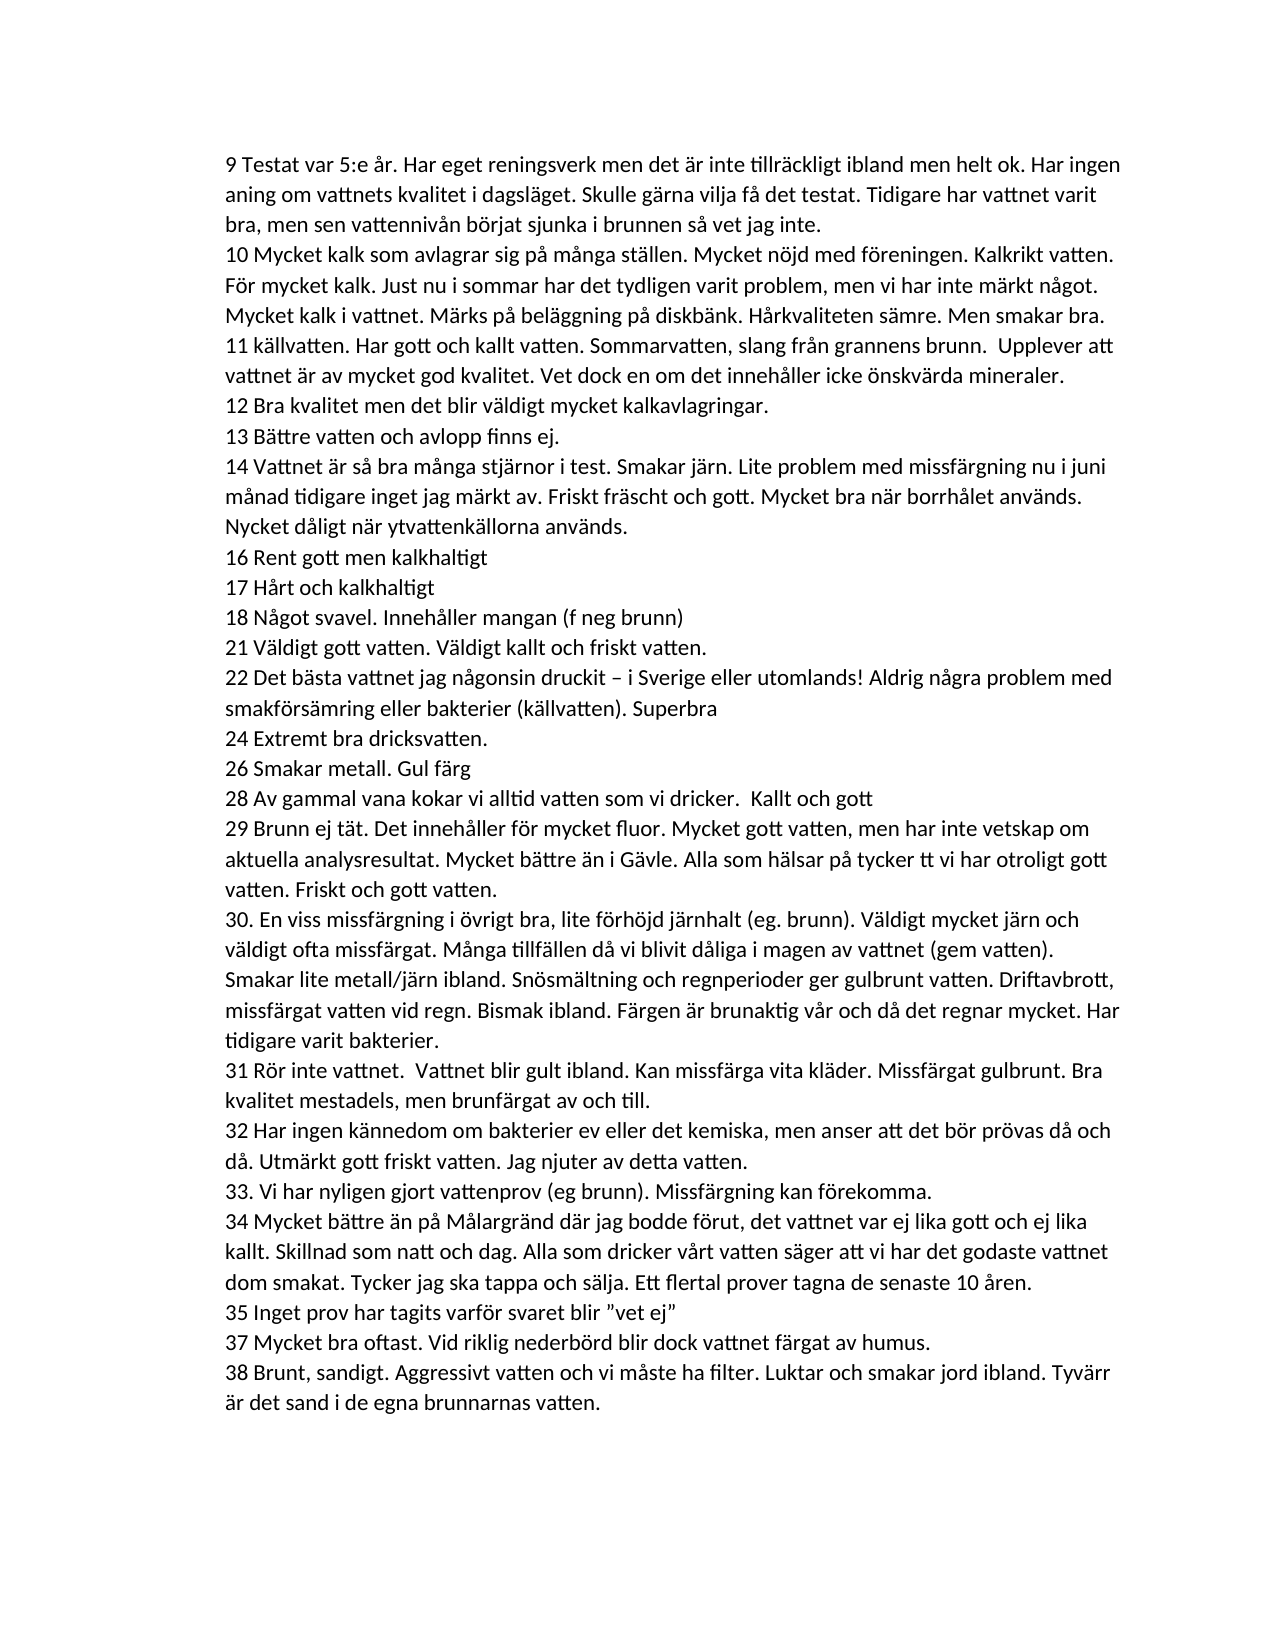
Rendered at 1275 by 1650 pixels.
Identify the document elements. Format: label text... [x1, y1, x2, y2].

list 31 Rör inte vattnet. Vattnet blir gult ibland. Kan missfärga vita kläder. Missfärgat gulbrunt. Bra kvalitet mestadels, men brunfärgat av och till. [225, 1056, 1125, 1114]
list 32 Har ingen kännedom om bakterier ev eller det kemiska, men anser att det bör prövas då och då. Utmärkt gott friskt vatten. Jag njuter av detta vatten. [225, 1117, 1125, 1175]
list 11 källvatten. Har gott och kallt vatten. Sommarvatten, slang från grannens brunn. Upplever att vattnet är av mycket god kvalitet. Vet dock en om det innehåller icke önskvärda mineraler. [225, 331, 1125, 389]
list 33. Vi har nyligen gjort vattenprov (eg brunn). Missfärgning kan förekomma. [225, 1177, 1125, 1205]
list 29 Brunn ej tät. Det innehåller för mycket fluor. Mycket gott vatten, men har inte vetskap om aktuella analysresultat. Mycket bättre än i Gävle. Alla som hälsar på tycker tt vi har otroligt gott vatten. Friskt och gott vatten. [225, 814, 1125, 903]
list 34 Mycket bättre än på Målargränd där jag bodde förut, det vattnet var ej lika gott och ej lika kallt. Skillnad som natt och dag. Alla som dricker vårt vatten säger att vi har det godaste vattnet dom smakat. Tycker jag ska tappa och sälja. Ett flertal prover tagna de senaste 10 åren. [225, 1207, 1125, 1296]
list 10 Mycket kalk som avlagrar sig på många ställen. Mycket nöjd med föreningen. Kalkrikt vatten. För mycket kalk. Just nu i sommar har det tydligen varit problem, men vi har inte märkt något. Mycket kalk i vattnet. Märks på beläggning på diskbänk. Hårkvaliteten sämre. Men smakar bra. [225, 241, 1125, 329]
list 38 Brunt, sandigt. Aggressivt vatten och vi måste ha filter. Luktar och smakar jord ibland. Tyvärr är det sand i de egna brunnarnas vatten. [225, 1358, 1125, 1417]
list 30. En viss missfärgning i övrigt bra, lite förhöjd järnhalt (eg. brunn). Väldigt mycket järn och väldigt ofta missfärgat. Många tillfällen då vi blivit dåliga i magen av vattnet (gem vatten). Smakar lite metall/järn ibland. Snösmältning och regnperioder ger gulbrunt vatten. Driftavbrott, missfärgat vatten vid regn. Bismak ibland. Färgen är brunaktig vår och då det regnar mycket. Har tidigare varit bakterier. [225, 905, 1125, 1054]
list 21 Väldigt gott vatten. Väldigt kallt och friskt vatten. [225, 633, 1125, 661]
list 13 Bättre vatten och avlopp finns ej. [225, 422, 1125, 450]
list 9 Testat var 5:e år. Har eget reningsverk men det är inte tillräckligt ibland men helt ok. Har ingen aning om vattnets kvalitet i dagsläget. Skulle gärna vilja få det testat. Tidigare har vattnet varit bra, men sen vattennivån börjat sjunka i brunnen så vet jag inte. [225, 150, 1125, 238]
list 28 Av gammal vana kokar vi alltid vatten som vi dricker. Kallt och gott [225, 784, 1125, 812]
list 24 Extremt bra dricksvatten. [225, 724, 1125, 752]
list 14 Vattnet är så bra många stjärnor i test. Smakar järn. Lite problem med missfärgning nu i juni månad tidigare inget jag märkt av. Friskt fräscht och gott. Mycket bra när borrhålet används. Nycket dåligt när ytvattenkällorna används. [225, 452, 1125, 541]
list 37 Mycket bra oftast. Vid riklig nederbörd blir dock vattnet färgat av humus. [225, 1328, 1125, 1356]
list 35 Inget prov har tagits varför svaret blir ”vet ej” [225, 1298, 1125, 1326]
list 12 Bra kvalitet men det blir väldigt mycket kalkavlagringar. [225, 392, 1125, 420]
list 17 Hårt och kalkhaltigt [225, 573, 1125, 601]
list 18 Något svavel. Innehåller mangan (f neg brunn) [225, 603, 1125, 631]
list 16 Rent gott men kalkhaltigt [225, 543, 1125, 571]
list 26 Smakar metall. Gul färg [225, 754, 1125, 782]
list 22 Det bästa vattnet jag någonsin druckit – i Sverige eller utomlands! Aldrig några problem med smakförsämring eller bakterier (källvatten). Superbra [225, 663, 1125, 722]
